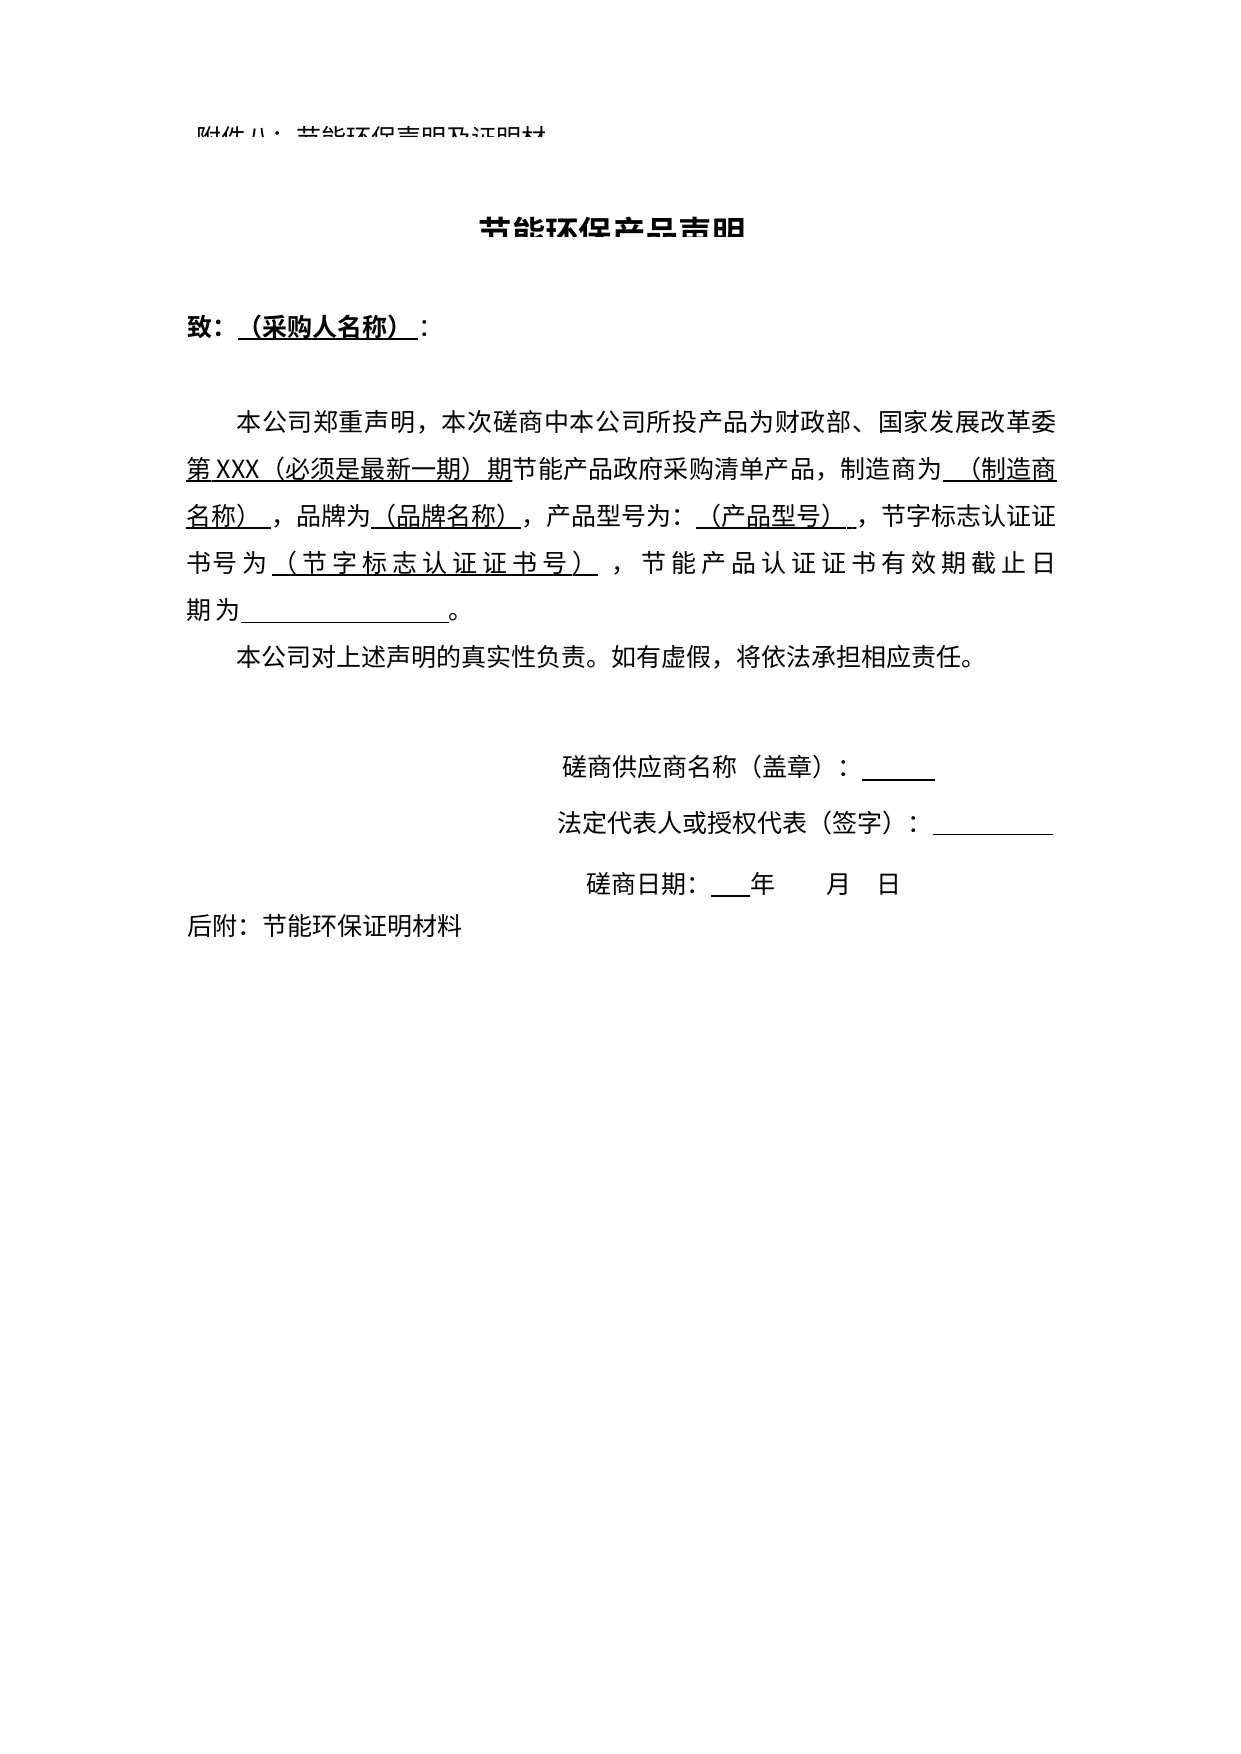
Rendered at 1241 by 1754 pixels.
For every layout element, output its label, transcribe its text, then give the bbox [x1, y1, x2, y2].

text 本公司对上述声明的真实性负责。如有虚假，将依法承担相应责任。 [109, 638, 1113, 674]
text 后附：节能环保证明材料 [187, 906, 1115, 943]
text 磋商供应商名称（盖章）： [187, 748, 1115, 784]
subtitle 致：（采购人名称） ： [187, 307, 1115, 343]
text 磋商日期： 年 月 日 [586, 864, 1115, 900]
text 法定代表人或授权代表（签字）： [557, 803, 1115, 839]
text 本公司郑重声明，本次磋商中本公司所投产品为财政部、国家发展改革委第XXX（必须是最新一期）期节能产品政府采购清单产品，制造商为 （制造商名称） ，品牌为（品牌名称），产品型号为：（产品型号） ，节字标志认证证书号为（节字标志认证证书号） ，节能产品认证证书有效期截止日期为 。 [186, 402, 1057, 627]
